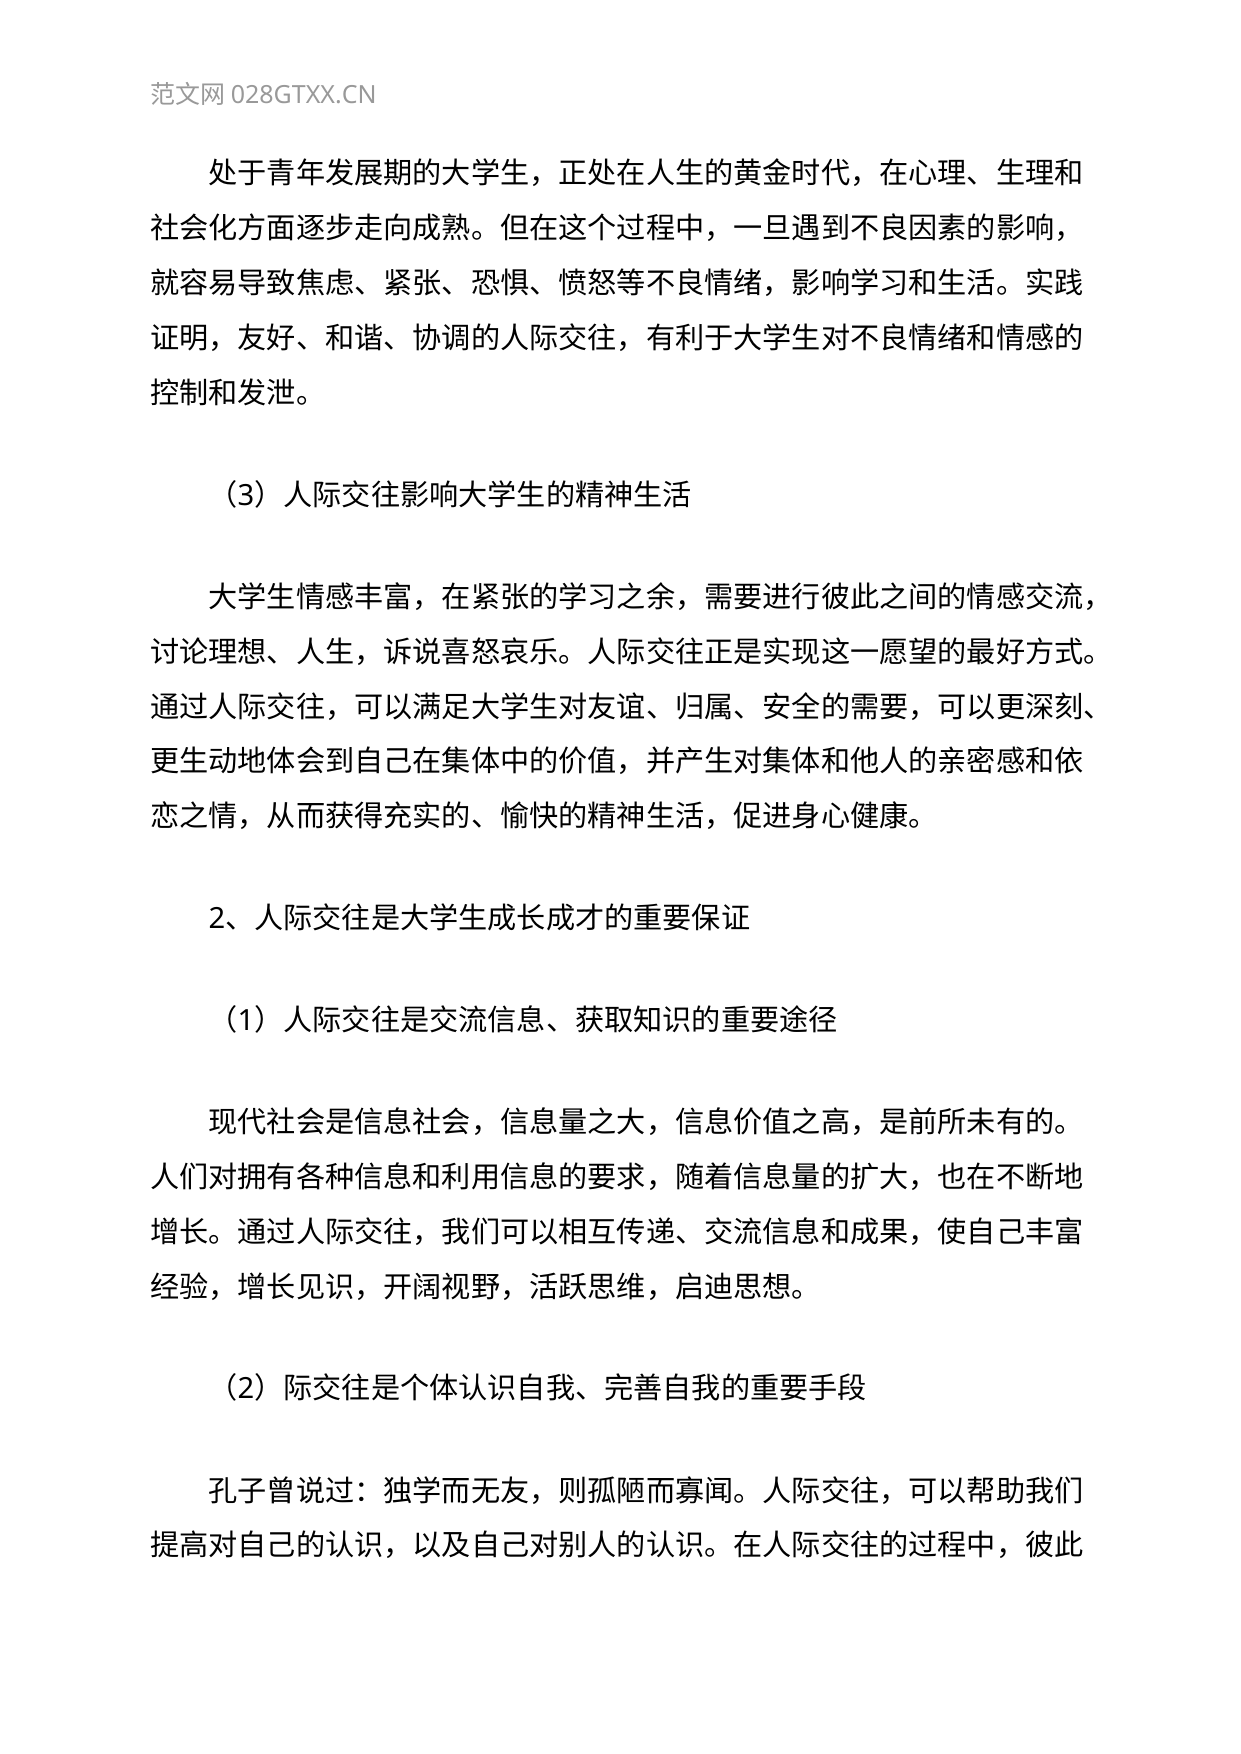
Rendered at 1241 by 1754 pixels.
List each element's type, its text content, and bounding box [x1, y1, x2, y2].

text 处于青年发展期的大学生，正处在人生的黄金时代，在心理、生理和社会化方面逐步走向成熟。但在这个过程中，一旦遇到不良因素的影响，就容易导致焦虑、紧张、恐惧、愤怒等不良情绪，影响学习和生活。实践证明，友好、和谐、协调的人际交往，有利于大学生对不良情绪和情感的控制和发泄。 [150, 150, 1090, 412]
text 2、人际交往是大学生成长成才的重要保证 [150, 895, 1090, 937]
text （3）人际交往影响大学生的精神生活 [150, 471, 1090, 514]
text 大学生情感丰富，在紧张的学习之余，需要进行彼此之间的情感交流，讨论理想、人生，诉说喜怒哀乐。人际交往正是实现这一愿望的最好方式。通过人际交往，可以满足大学生对友谊、归属、安全的需要，可以更深刻、更生动地体会到自己在集体中的价值，并产生对集体和他人的亲密感和依恋之情，从而获得充实的、愉快的精神生活，促进身心健康。 [150, 573, 1090, 835]
text （2）际交往是个体认识自我、完善自我的重要手段 [150, 1365, 1090, 1407]
text 现代社会是信息社会，信息量之大，信息价值之高，是前所未有的。人们对拥有各种信息和利用信息的要求，随着信息量的扩大，也在不断地增长。通过人际交往，我们可以相互传递、交流信息和成果，使自己丰富经验，增长见识，开阔视野，活跃思维，启迪思想。 [150, 1099, 1090, 1306]
text （1）人际交往是交流信息、获取知识的重要途径 [150, 997, 1090, 1039]
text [150, 1467, 1090, 1564]
